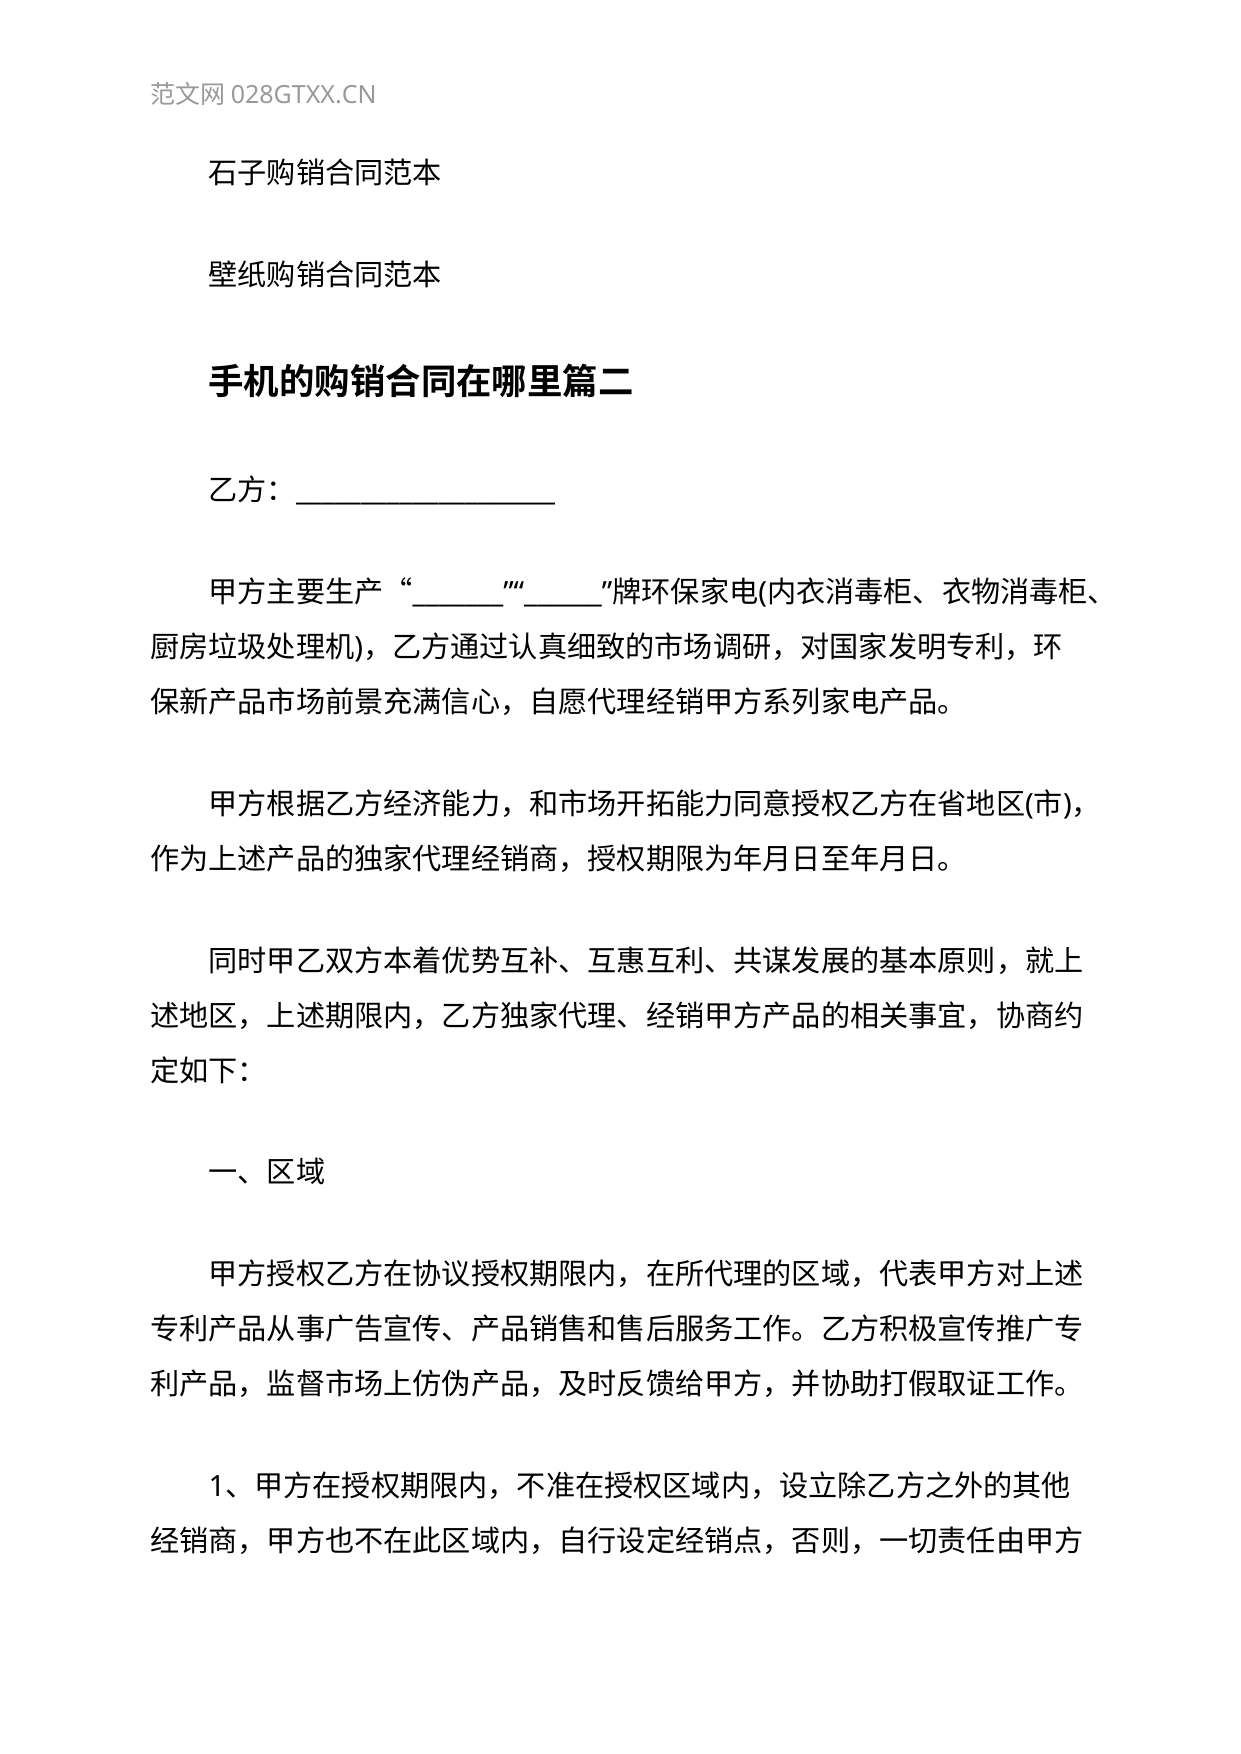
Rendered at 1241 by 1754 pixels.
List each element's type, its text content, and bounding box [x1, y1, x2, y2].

text 甲方授权乙方在协议授权期限内，在所代理的区域，代表甲方对上述专利产品从事广告宣传、产品销售和售后服务工作。乙方积极宣传推广专利产品，监督市场上仿伪产品，及时反馈给甲方，并协助打假取证工作。 [150, 1251, 1090, 1403]
text 石子购销合同范本 [150, 150, 1090, 192]
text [150, 1462, 1090, 1560]
text 甲方主要生产“_______”“______”牌环保家电(内衣消毒柜、衣物消毒柜、厨房垃圾处理机)，乙方通过认真细致的市场调研，对国家发明专利，环保新产品市场前景充满信心，自愿代理经销甲方系列家电产品。 [150, 569, 1090, 721]
text 同时甲乙双方本着优势互补、互惠互利、共谋发展的基本原则，就上述地区，上述期限内，乙方独家代理、经销甲方产品的相关事宜，协商约定如下： [150, 937, 1090, 1089]
text 手机的购销合同在哪里篇二 [150, 353, 1090, 405]
text 壁纸购销合同范本 [150, 252, 1090, 294]
text 甲方根据乙方经济能力，和市场开拓能力同意授权乙方在省地区(市)，作为上述产品的独家代理经销商，授权期限为年月日至年月日。 [150, 781, 1090, 878]
text 一、区域 [150, 1149, 1090, 1191]
text 乙方：____________________ [150, 467, 1090, 509]
